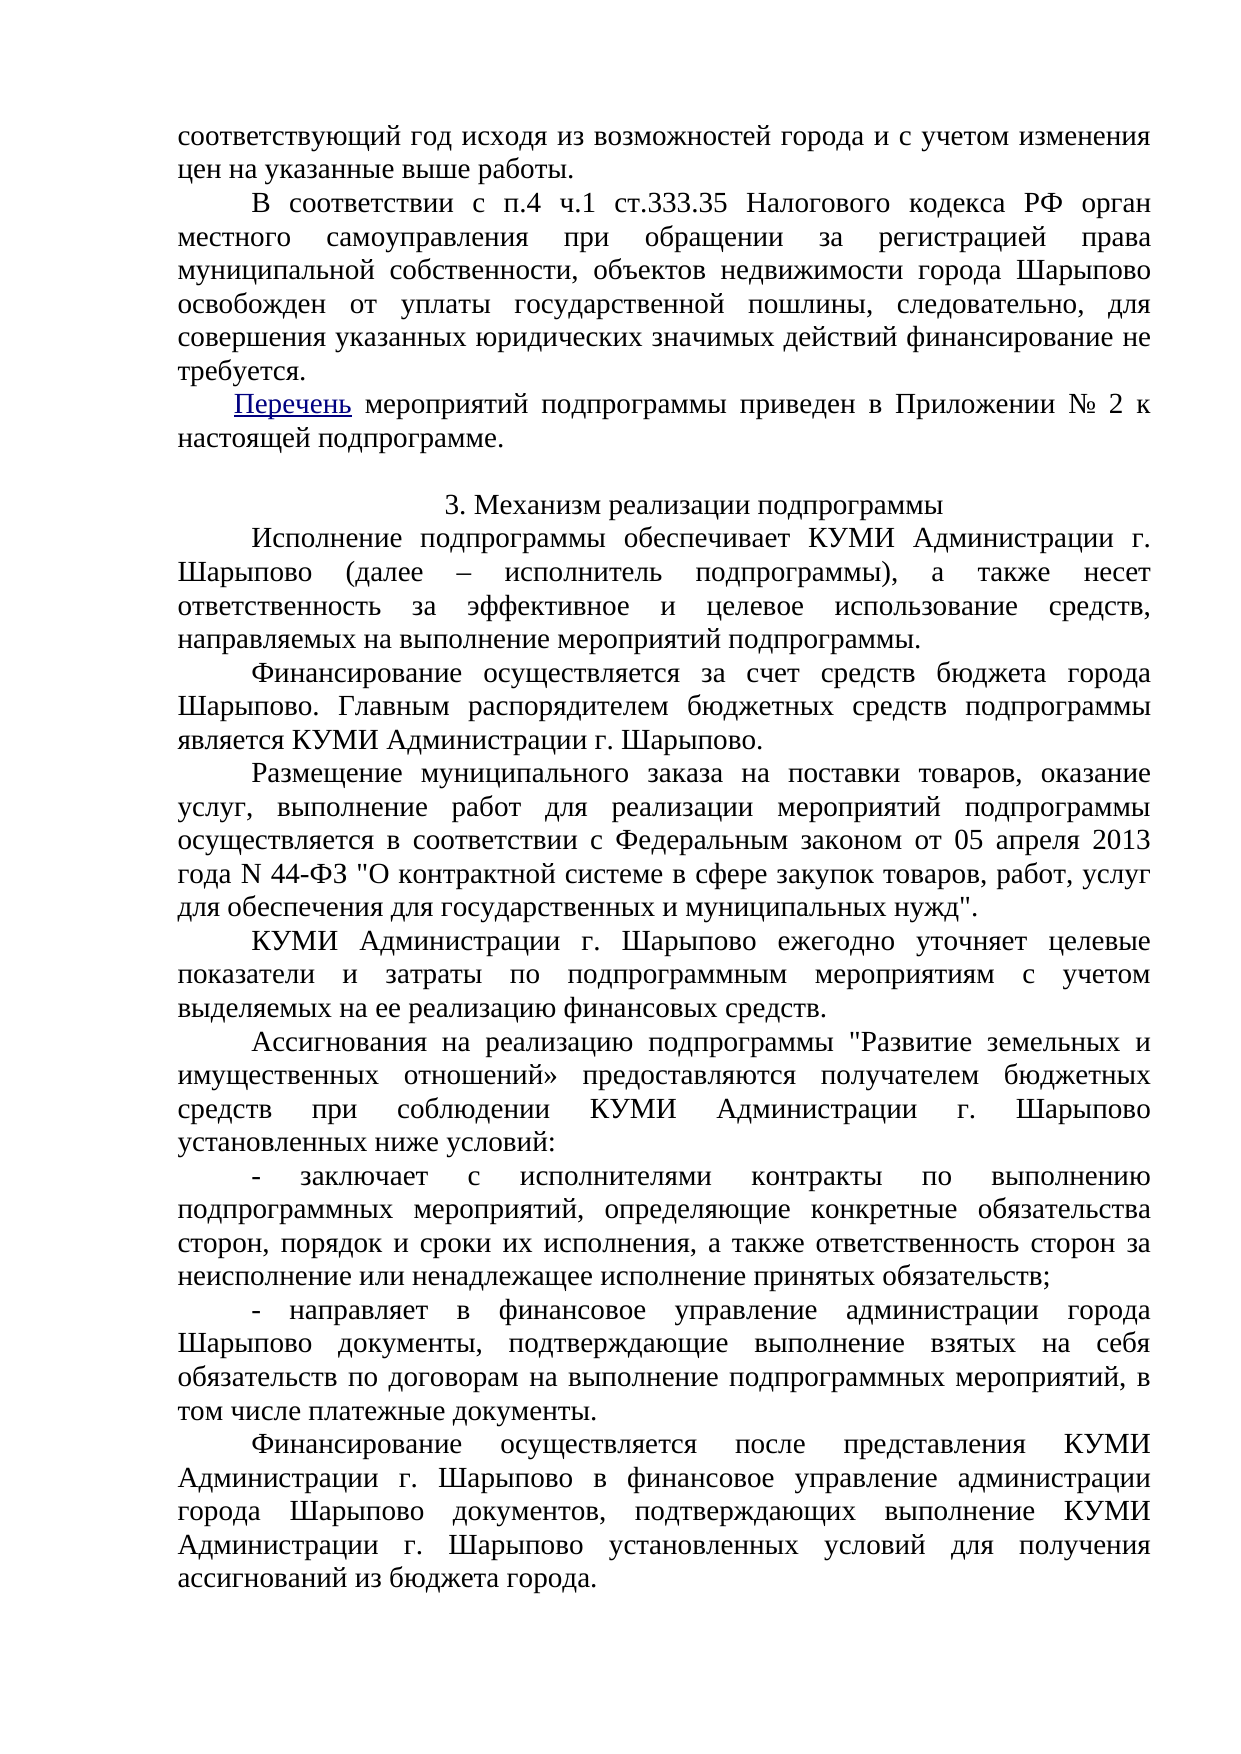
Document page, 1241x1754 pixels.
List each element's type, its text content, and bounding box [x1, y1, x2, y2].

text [177, 118, 1152, 185]
text Финансирование осуществляется за счет средств бюджета города Шарыпово. Главным распорядителем бюджетных средств подпрограммы является КУМИ Администрации г. Шарыпово. [177, 655, 1152, 755]
text В соответствии с п.4 ч.1 ст.333.35 Налогового кодекса РФ орган местного самоуправления при обращении за регистрацией права муниципальной собственности, объектов недвижимости города Шарыпово освобожден от уплаты государственной пошлины, следовательно, для совершения указанных юридических значимых действий финансирование не требуется. [177, 185, 1152, 386]
text Размещение муниципального заказа на поставки товаров, оказание услуг, выполнение работ для реализации мероприятий подпрограммы осуществляется в соответствии с Федеральным законом от 05 апреля 2013 года N 44-ФЗ "О контрактной системе в сфере закупок товаров, работ, услуг для обеспечения для государственных и муниципальных нужд". [177, 755, 1152, 923]
text Перечень мероприятий подпрограммы приведен в Приложении № 2 к настоящей подпрограмме. [177, 386, 1152, 453]
text - заключает с исполнителями контракты по выполнению подпрограммных мероприятий, определяющие конкретные обязательства сторон, порядок и сроки их исполнения, а также ответственность сторон за неисполнение или ненадлежащее исполнение принятых обязательств; [177, 1158, 1152, 1292]
text КУМИ Администрации г. Шарыпово ежегодно уточняет целевые показатели и затраты по подпрограммным мероприятиям с учетом выделяемых на ее реализацию финансовых средств. [177, 923, 1152, 1024]
text Ассигнования на реализацию подпрограммы "Развитие земельных и имущественных отношений» предоставляются получателем бюджетных средств при соблюдении КУМИ Администрации г. Шарыпово установленных ниже условий: [177, 1024, 1152, 1158]
text 3. Механизм реализации подпрограммы [177, 487, 1152, 521]
text Финансирование осуществляется после представления КУМИ Администрации г. Шарыпово в финансовое управление администрации города Шарыпово документов, подтверждающих выполнение КУМИ Администрации г. Шарыпово установленных условий для получения ассигнований из бюджета города. [177, 1426, 1152, 1594]
text - направляет в финансовое управление администрации города Шарыпово документы, подтверждающие выполнение взятых на себя обязательств по договорам на выполнение подпрограммных мероприятий, в том числе платежные документы. [177, 1292, 1152, 1426]
text Исполнение подпрограммы обеспечивает КУМИ Администрации г. Шарыпово (далее – исполнитель подпрограммы), а также несет ответственность за эффективное и целевое использование средств, направляемых на выполнение мероприятий подпрограммы. [177, 521, 1152, 655]
